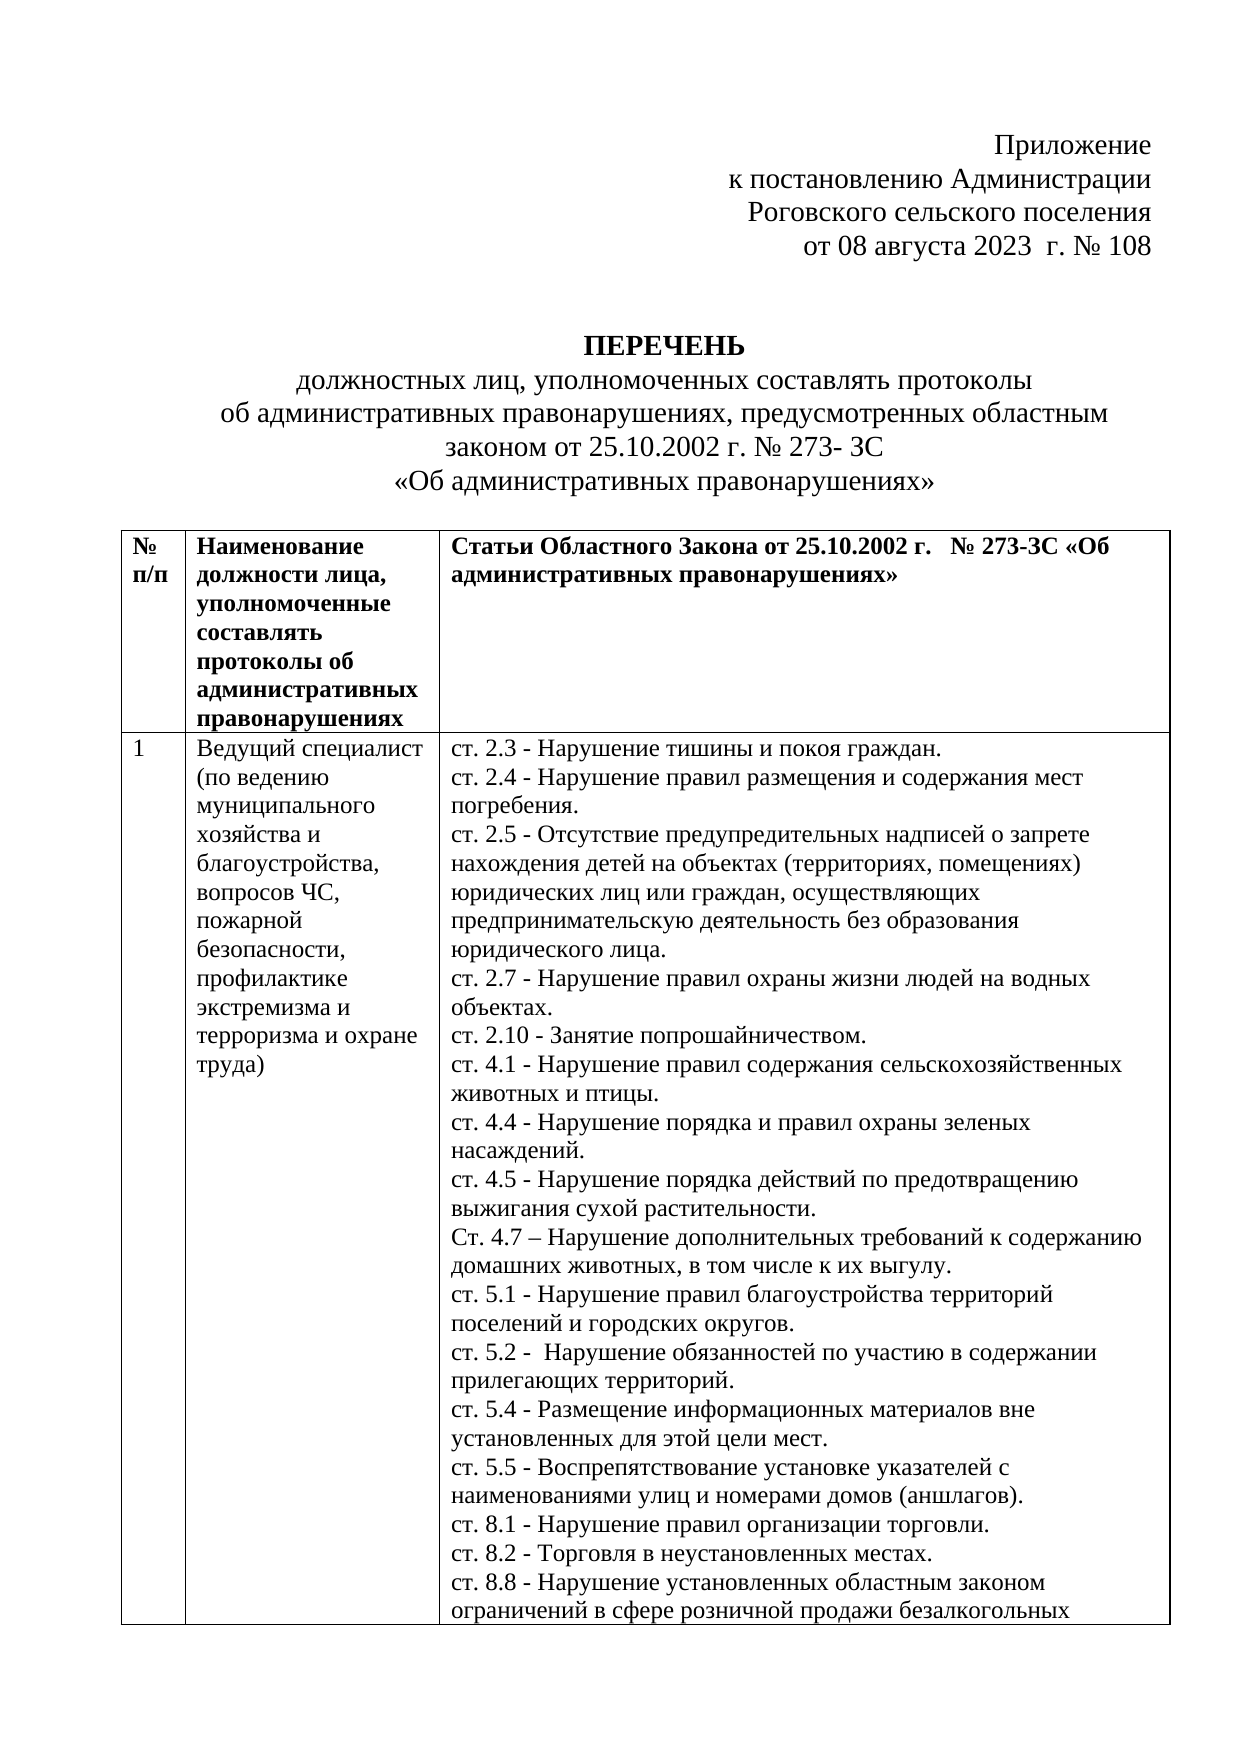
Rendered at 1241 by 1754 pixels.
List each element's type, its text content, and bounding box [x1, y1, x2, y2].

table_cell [186, 733, 439, 1624]
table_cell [440, 733, 1169, 1624]
text к постановлению Администрации [177, 161, 1152, 194]
text должностных лиц, уполномоченных составлять протоколы [177, 362, 1152, 396]
text от 08 августа 2023 г. № 108 [177, 228, 1152, 261]
table_cell 1 [122, 733, 185, 1624]
table_header Наименование должности лица, уполномоченные составлять протоколы об административных правонарушениях [186, 531, 439, 732]
text Приложение [177, 127, 1152, 161]
table_header № п/п [122, 531, 185, 732]
text «Об административных правонарушениях» [177, 463, 1152, 496]
text об административных правонарушениях, предусмотренных областным законом от 25.10.2002 г. № 273- ЗС [177, 396, 1152, 463]
table_header Статьи Областного Закона от 25.10.2002 г. № 273-ЗС «Об административных правонарушениях» [440, 531, 1169, 732]
text Роговского сельского поселения [177, 194, 1152, 228]
text ПЕРЕЧЕНЬ [177, 328, 1152, 362]
